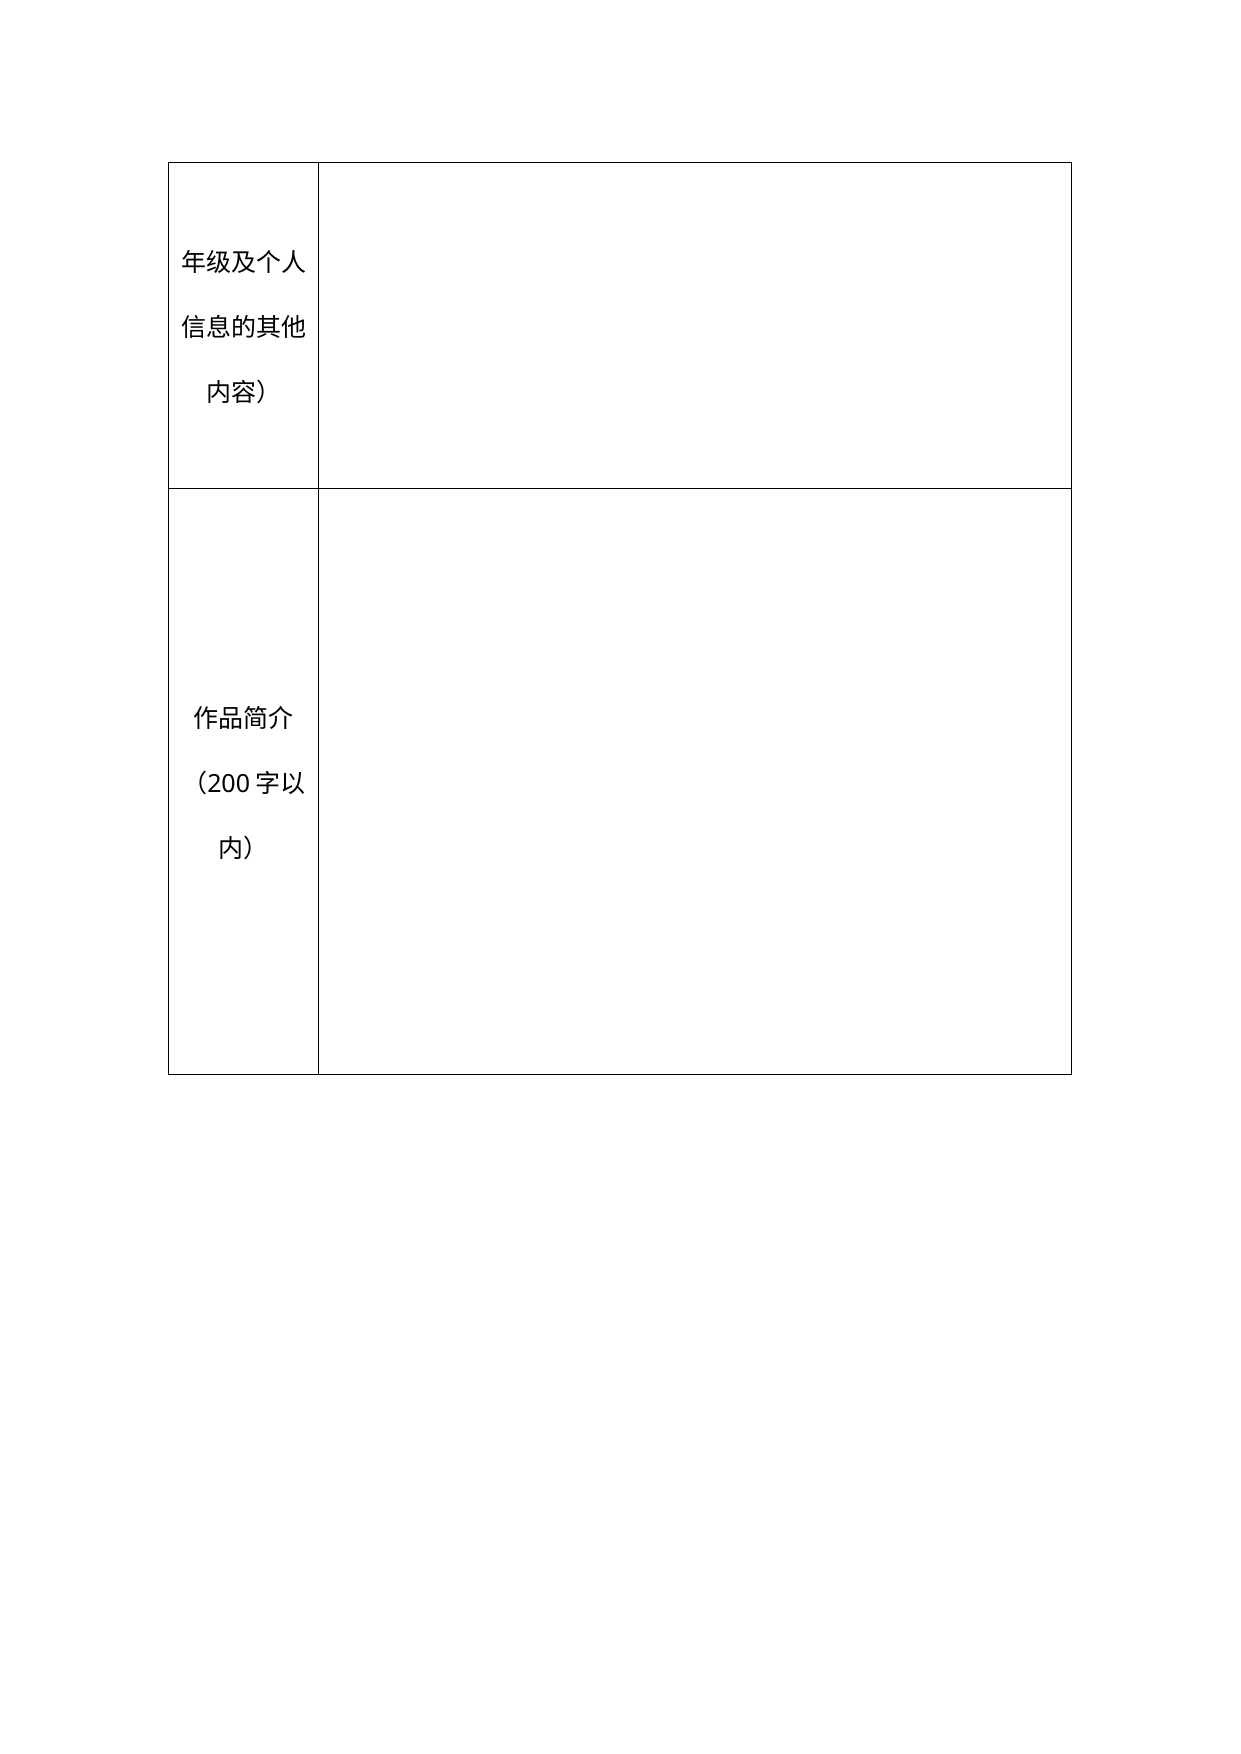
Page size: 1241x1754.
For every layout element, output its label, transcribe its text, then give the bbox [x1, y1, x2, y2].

table_cell [319, 489, 1071, 1074]
table_cell 作品简介（200字以内） [169, 489, 318, 1074]
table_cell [169, 163, 318, 488]
table_cell [319, 163, 1071, 488]
